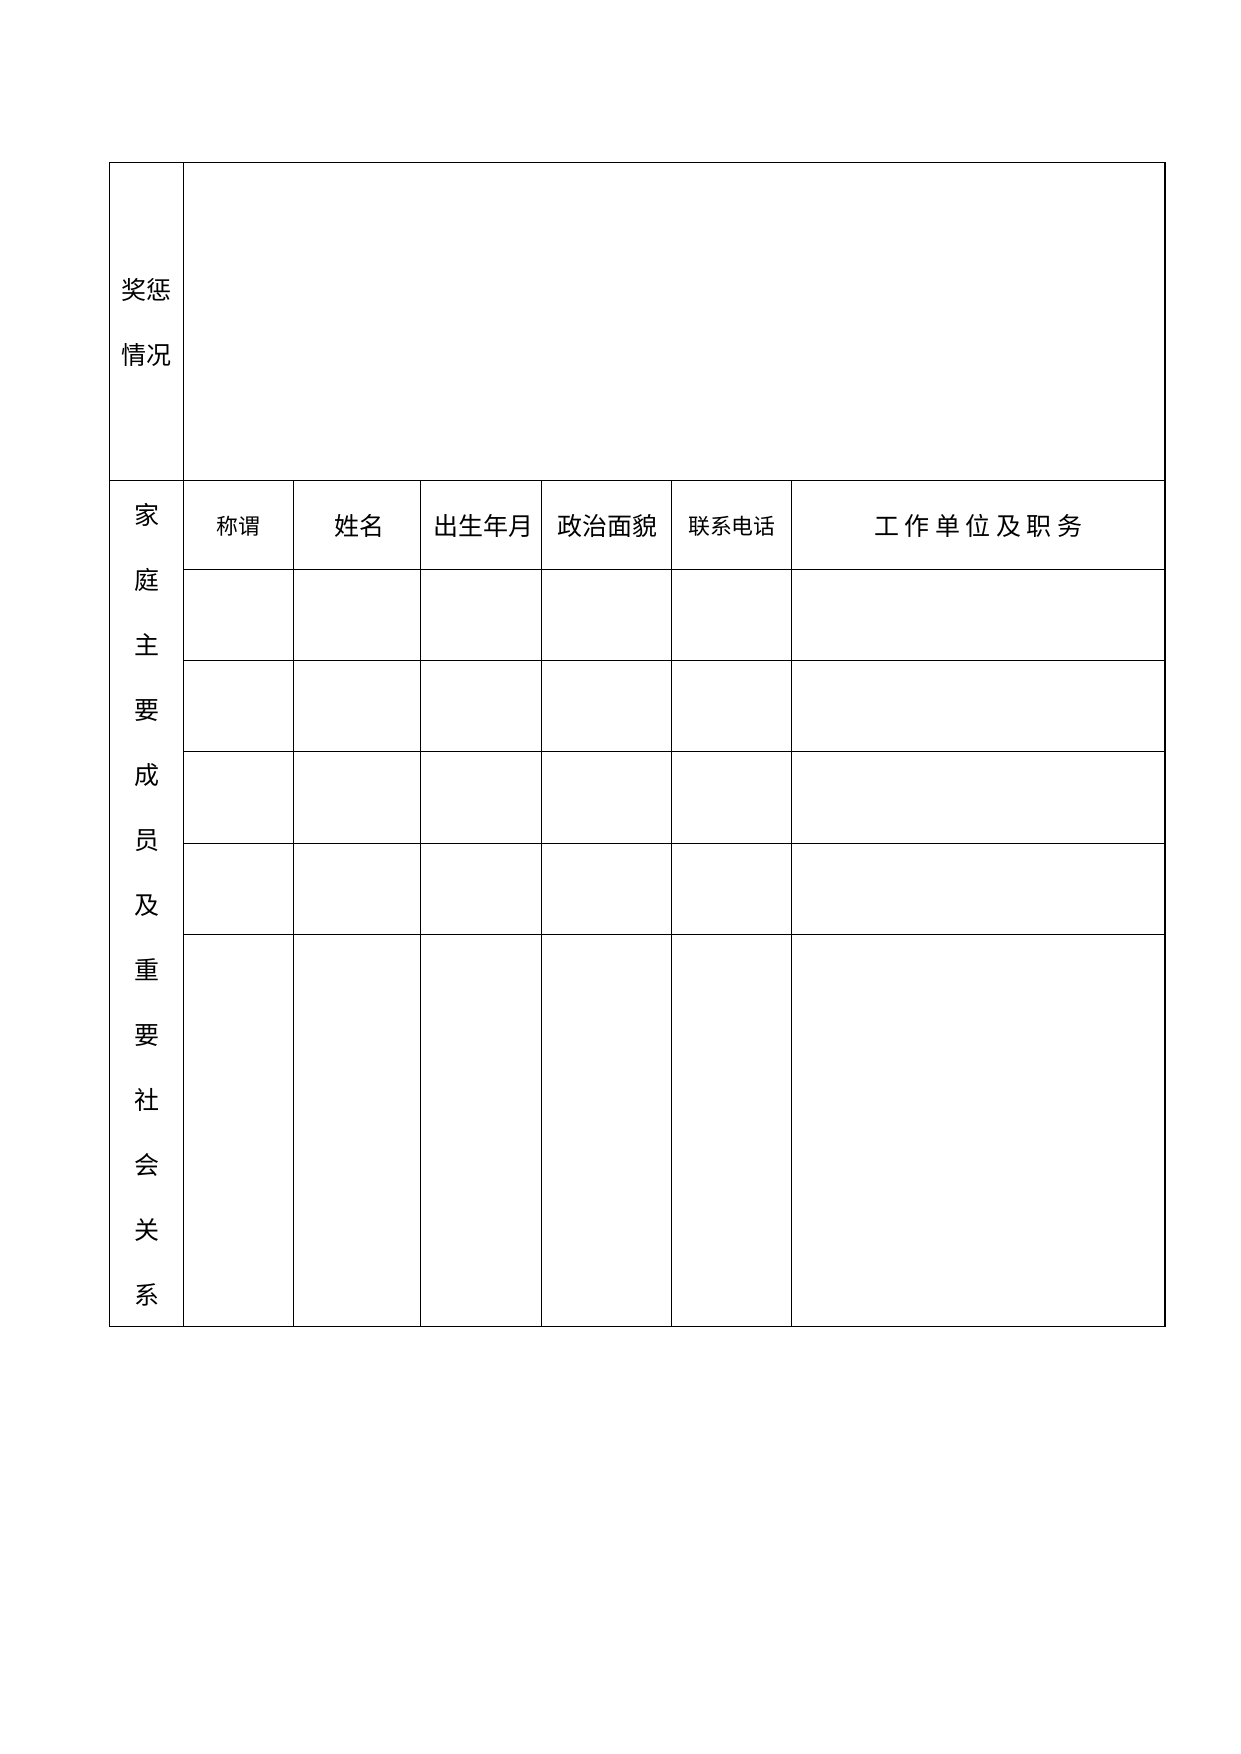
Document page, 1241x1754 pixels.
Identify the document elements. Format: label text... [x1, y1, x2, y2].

table_cell [792, 570, 1164, 660]
table_cell [294, 935, 420, 1326]
table_cell [184, 752, 293, 843]
table_cell 姓名 [294, 481, 420, 568]
table_cell 工 作 单 位 及 职 务 [792, 481, 1164, 568]
table_cell [672, 752, 791, 843]
table_cell [542, 935, 671, 1326]
table_cell [421, 752, 541, 843]
table_cell 奖惩情况 [110, 163, 183, 480]
table_cell [421, 661, 541, 751]
table_cell [294, 570, 420, 660]
table_cell [294, 661, 420, 751]
table_cell 出生年月 [421, 481, 541, 568]
table_cell [184, 570, 293, 660]
table_cell 称谓 [184, 481, 293, 568]
table_cell 家 庭 主 要 成 员 及 重 要 社 会 关 系 [110, 481, 183, 1326]
table_cell [421, 844, 541, 934]
table_cell [184, 163, 1164, 480]
table_cell [542, 752, 671, 843]
table_cell [792, 752, 1164, 843]
table_cell [184, 935, 293, 1326]
table_cell [672, 570, 791, 660]
table_cell [792, 844, 1164, 934]
table_cell [421, 570, 541, 660]
table_cell [542, 844, 671, 934]
table_cell [294, 844, 420, 934]
table_cell [672, 935, 791, 1326]
table_cell [792, 661, 1164, 751]
table_cell [184, 844, 293, 934]
table_cell [421, 935, 541, 1326]
table_cell [672, 661, 791, 751]
table_cell [542, 570, 671, 660]
table_cell 政治面貌 [542, 481, 671, 568]
table_cell [792, 935, 1164, 1326]
table_cell [542, 661, 671, 751]
table_cell [184, 661, 293, 751]
table_cell [672, 844, 791, 934]
table_cell [294, 752, 420, 843]
table_cell 联系电话 [672, 481, 791, 568]
